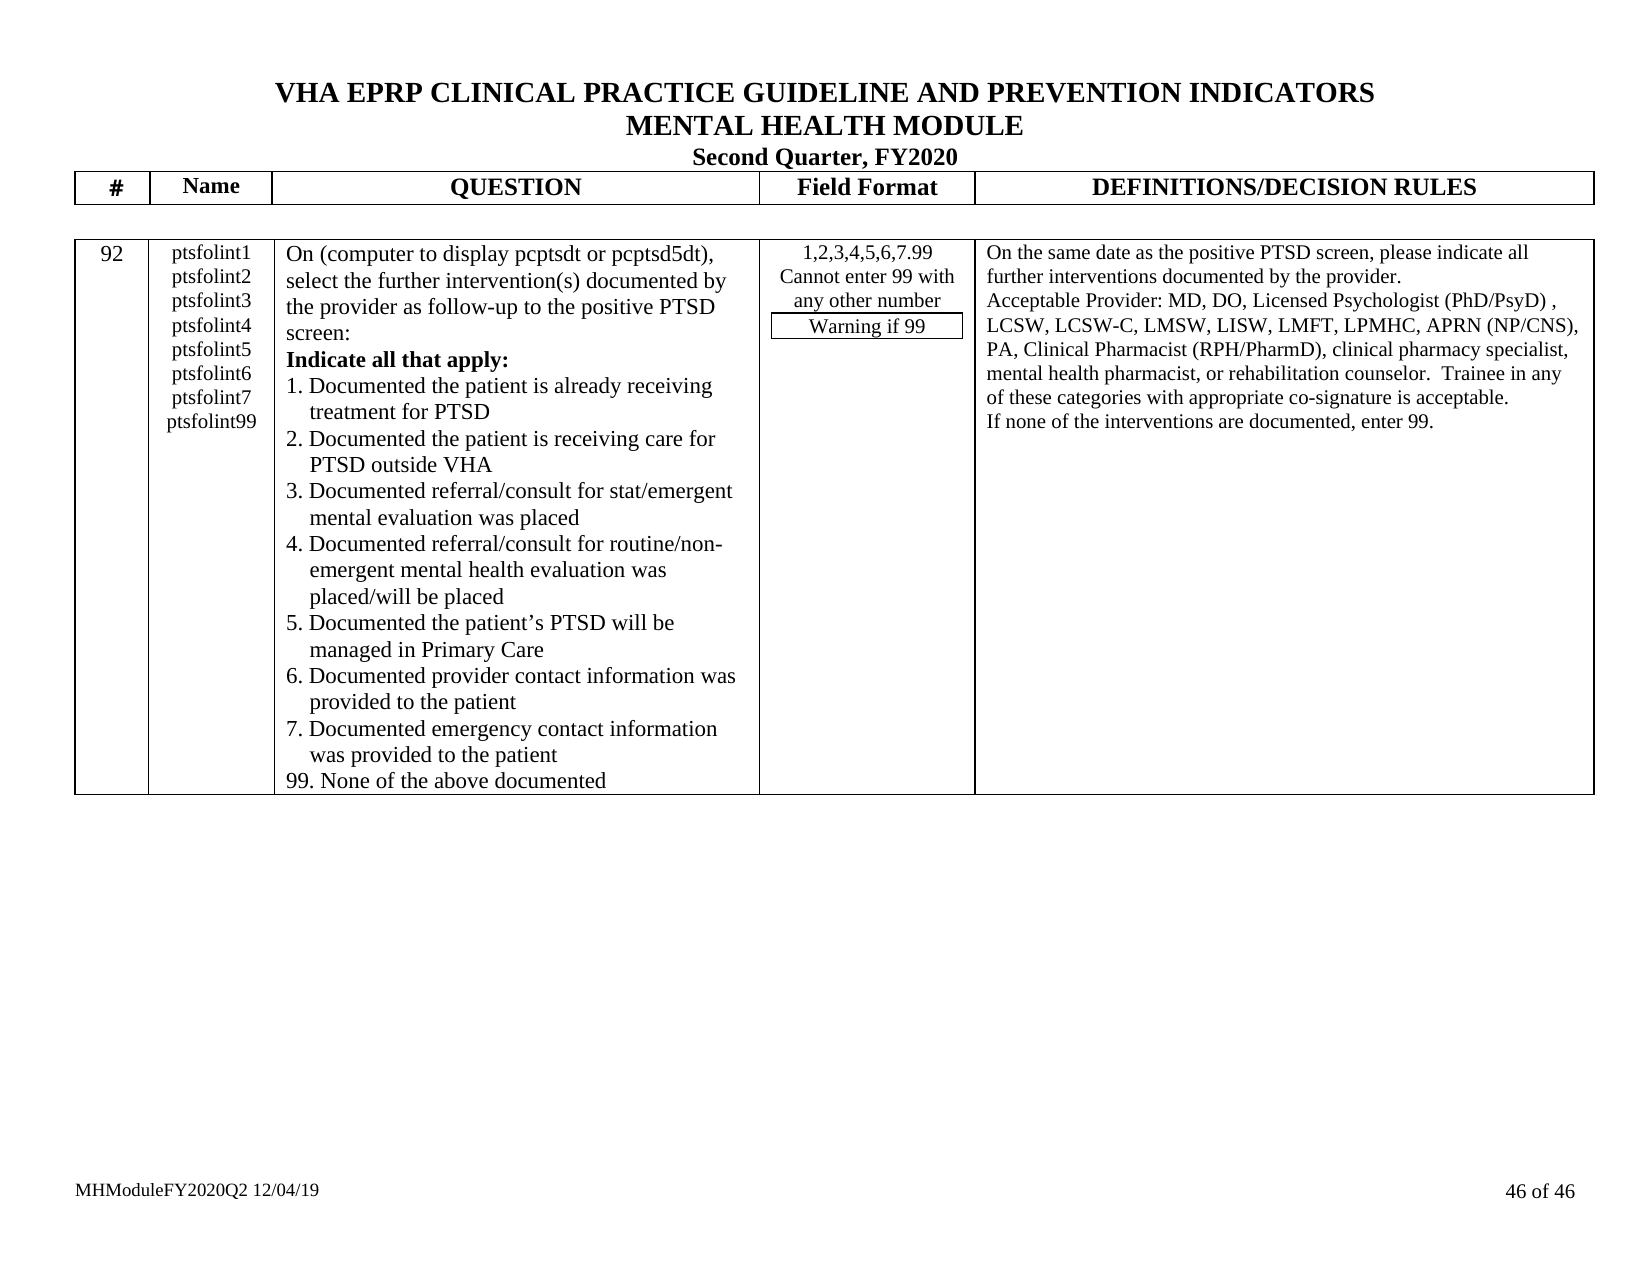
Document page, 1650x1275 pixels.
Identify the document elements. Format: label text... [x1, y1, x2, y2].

table_cell 92 [76, 240, 148, 794]
table_cell ptsfolint1 ptsfolint2 ptsfolint3 ptsfolint4 ptsfolint5 ptsfolint6 ptsfolint7 ptsfolint99 [149, 240, 274, 794]
table_cell On (computer to display pcptsdt or pcptsd5dt), select the further intervention(s) documented by the provider as follow-up to the positive PTSD screen: Indicate all that apply: 1. Documented the patient is already receiving treatment for PTSD 2. Documented the patient is receiving care for PTSD outside VHA 3. Documented referral/consult for stat/emergent mental evaluation was placed 4. Documented referral/consult for routine/non-emergent mental health evaluation was placed/will be placed 5. Documented the patient’s PTSD will be managed in Primary Care 6. Documented provider contact information was provided to the patient 7. Documented emergency contact information was provided to the patient 99. None of the above documented [275, 240, 759, 794]
table_cell 1,2,3,4,5,6,7.99 Cannot enter 99 with any other number [760, 240, 974, 794]
table_cell On the same date as the positive PTSD screen, please indicate all further interventions documented by the provider. Acceptable Provider: MD, DO, Licensed Psychologist (PhD/PsyD) , LCSW, LCSW-C, LMSW, LISW, LMFT, LPMHC, APRN (NP/CNS), PA, Clinical Pharmacist (RPH/PharmD), clinical pharmacy specialist, mental health pharmacist, or rehabilitation counselor. Trainee in any of these categories with appropriate co-signature is acceptable. If none of the interventions are documented, enter 99. [976, 240, 1593, 794]
